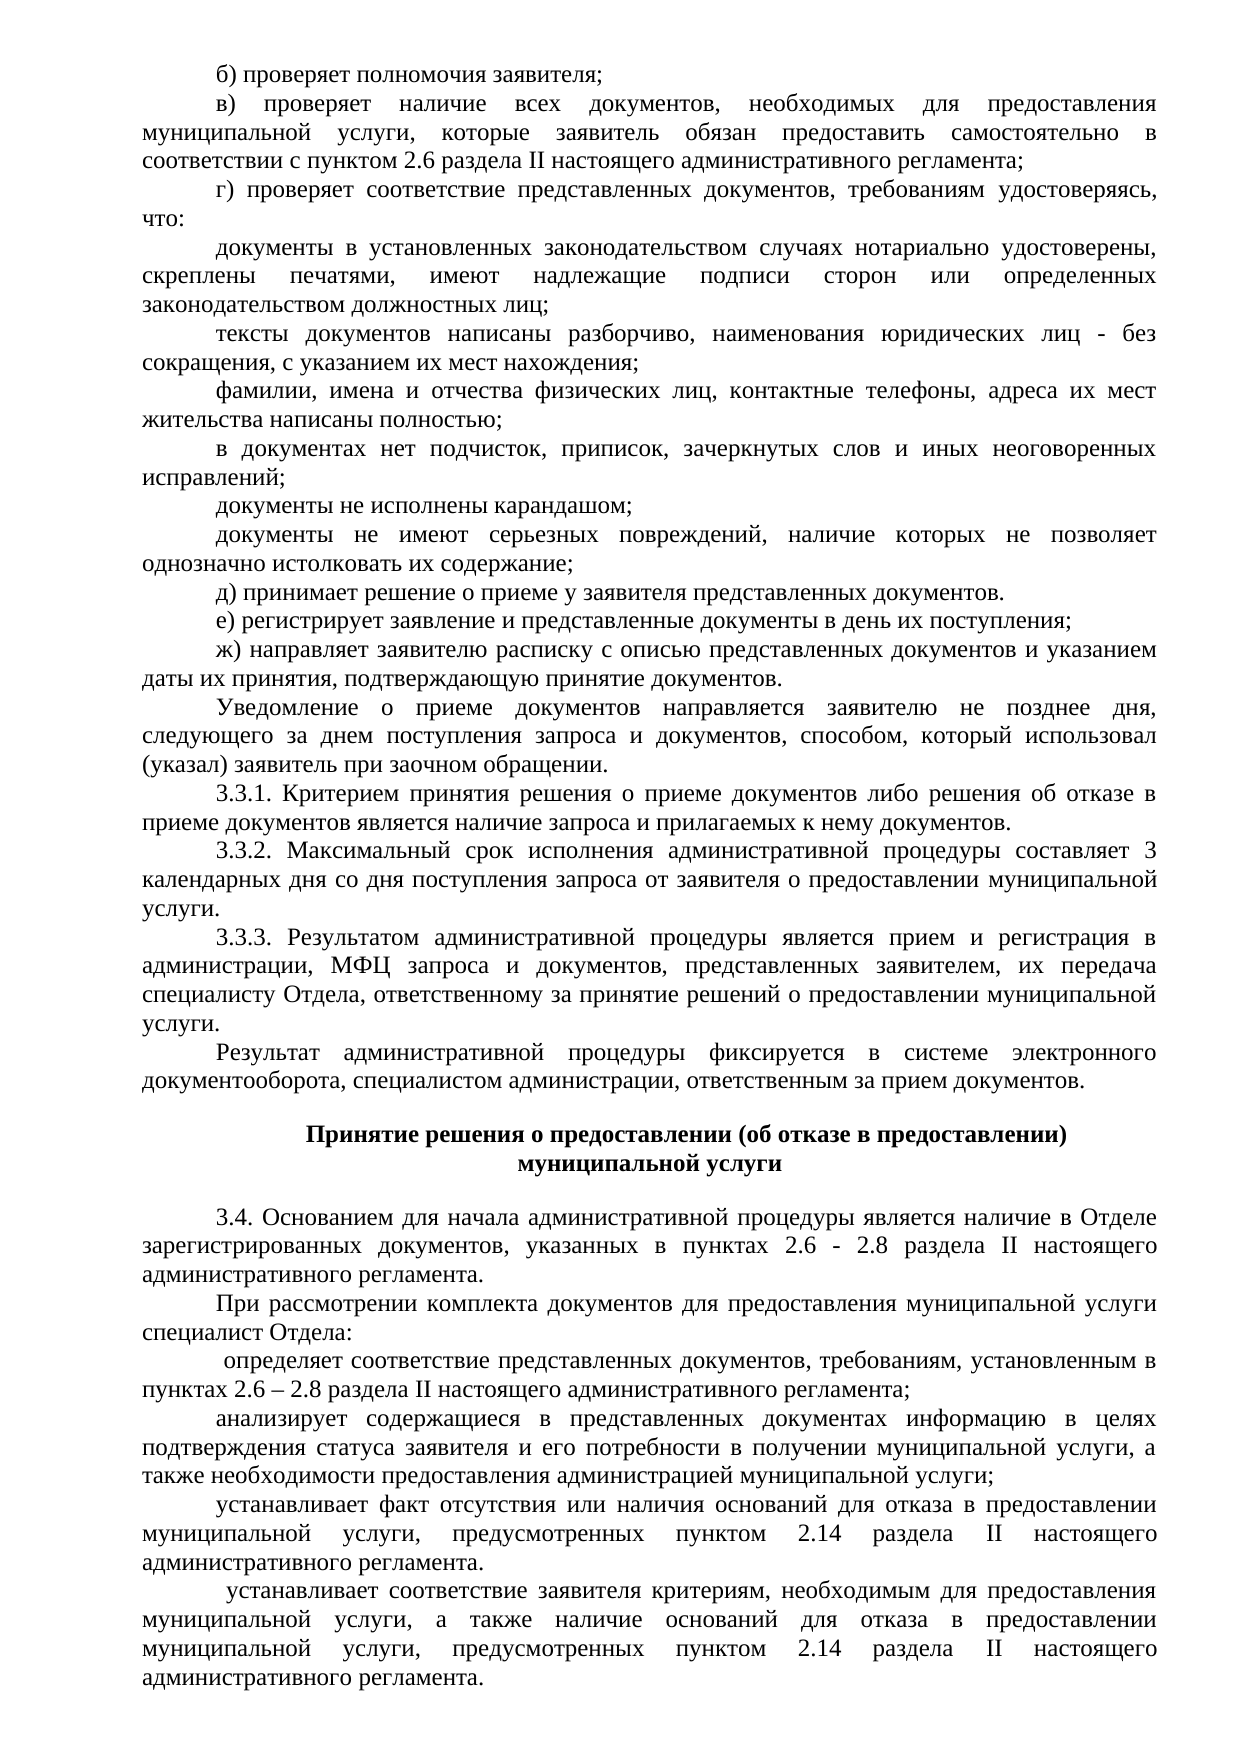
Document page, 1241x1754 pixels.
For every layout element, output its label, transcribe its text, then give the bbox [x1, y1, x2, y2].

text 3.3.3. Результатом административной процедуры является прием и регистрация в администрации, МФЦ запроса и документов, представленных заявителем, их передача специалисту Отдела, ответственному за принятие решений о предоставлении муниципальной услуги. [142, 922, 1157, 1037]
text анализирует содержащиеся в представленных документах информацию в целях подтверждения статуса заявителя и его потребности в получении муниципальной услуги, а также необходимости предоставления администрацией муниципальной услуги; [142, 1403, 1157, 1489]
text При рассмотрении комплекта документов для предоставления муниципальной услуги специалист Отдела: [142, 1288, 1157, 1345]
text документы не имеют серьезных повреждений, наличие которых не позволяет однозначно истолковать их содержание; [142, 519, 1157, 577]
text б) проверяет полномочия заявителя; [142, 59, 1157, 88]
text Результат административной процедуры фиксируется в системе электронного документооборота, специалистом администрации, ответственным за прием документов. [142, 1037, 1157, 1094]
text устанавливает соответствие заявителя критериям, необходимым для предоставления муниципальной услуги, а также наличие оснований для отказа в предоставлении муниципальной услуги, предусмотренных пунктом 2.14 раздела II настоящего административного регламента. [142, 1575, 1157, 1690]
text в) проверяет наличие всех документов, необходимых для предоставления муниципальной услуги, которые заявитель обязан предоставить самостоятельно в соответствии с пунктом 2.6 раздела II настоящего административного регламента; [142, 88, 1157, 174]
text Уведомление о приеме документов направляется заявителю не позднее дня, следующего за днем поступления запроса и документов, способом, который использовал (указал) заявитель при заочном обращении. [142, 692, 1157, 778]
text 3.3.1. Критерием принятия решения о приеме документов либо решения об отказе в приеме документов является наличие запроса и прилагаемых к нему документов. [142, 778, 1157, 835]
text 3.3.2. Максимальный срок исполнения административной процедуры составляет 3 календарных дня со дня поступления запроса от заявителя о предоставлении муниципальной услуги. [142, 835, 1157, 922]
text фамилии, имена и отчества физических лиц, контактные телефоны, адреса их мест жительства написаны полностью; [142, 375, 1157, 433]
text определяет соответствие представленных документов, требованиям, установленным в пунктах 2.6 – 2.8 раздела II настоящего административного регламента; [142, 1345, 1157, 1403]
text д) принимает решение о приеме у заявителя представленных документов. [142, 577, 1157, 605]
text документы не исполнены карандашом; [142, 490, 1157, 519]
text 3.4. Основанием для начала административной процедуры является наличие в Отделе зарегистрированных документов, указанных в пунктах 2.6 - 2.8 раздела II настоящего административного регламента. [142, 1202, 1157, 1288]
text тексты документов написаны разборчиво, наименования юридических лиц - без сокращения, с указанием их мест нахождения; [142, 318, 1157, 375]
text г) проверяет соответствие представленных документов, требованиям удостоверяясь, что: [142, 174, 1157, 232]
text в документах нет подчисток, приписок, зачеркнутых слов и иных неоговоренных исправлений; [142, 433, 1157, 490]
text ж) направляет заявителю расписку с описью представленных документов и указанием даты их принятия, подтверждающую принятие документов. [142, 634, 1157, 692]
text е) регистрирует заявление и представленные документы в день их поступления; [142, 605, 1157, 634]
text устанавливает факт отсутствия или наличия оснований для отказа в предоставлении муниципальной услуги, предусмотренных пунктом 2.14 раздела II настоящего административного регламента. [142, 1489, 1157, 1575]
text Принятие решения о предоставлении (об отказе в предоставлении) муниципальной услуги [142, 1119, 1157, 1177]
text документы в установленных законодательством случаях нотариально удостоверены, скреплены печатями, имеют надлежащие подписи сторон или определенных законодательством должностных лиц; [142, 232, 1157, 318]
